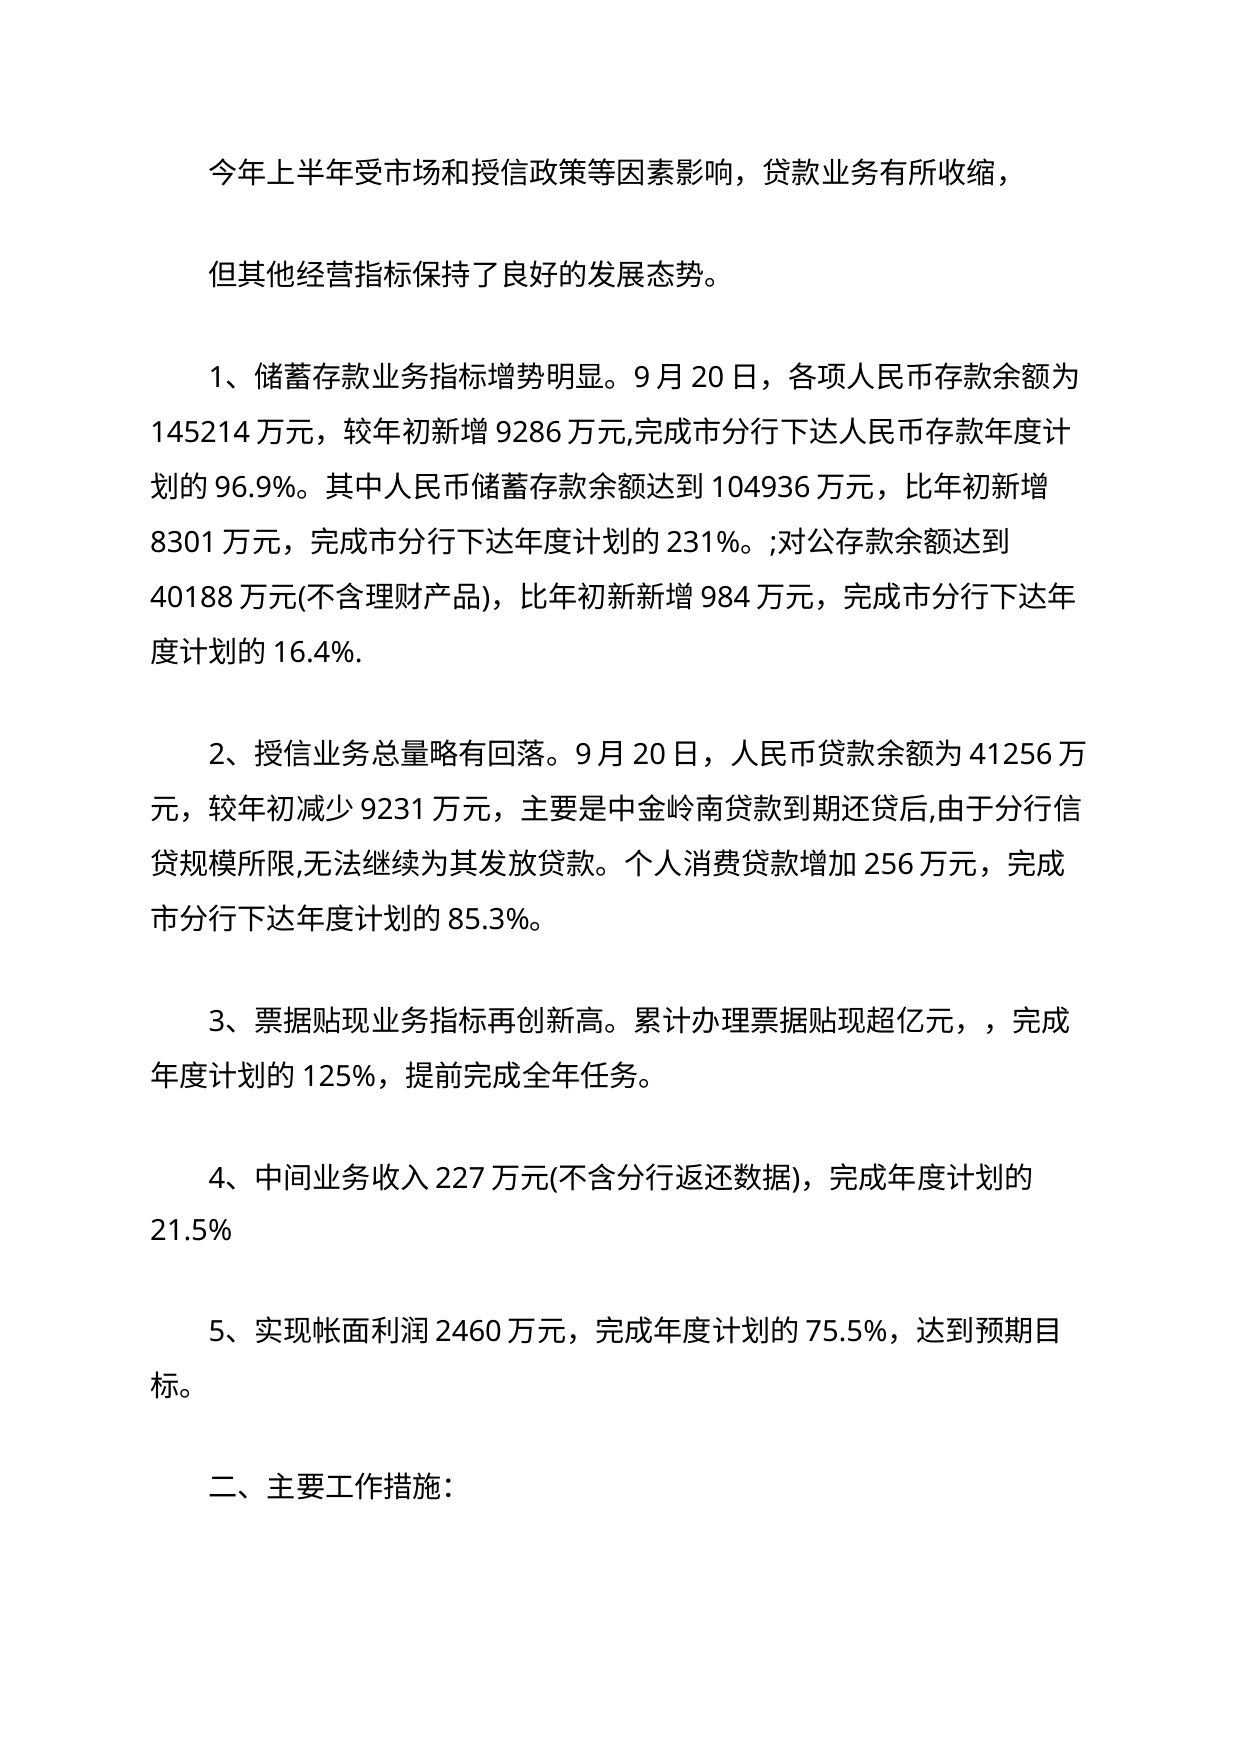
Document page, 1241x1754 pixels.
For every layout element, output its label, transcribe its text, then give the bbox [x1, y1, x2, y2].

text 1、储蓄存款业务指标增势明显。9月20日，各项人民币存款余额为145214万元，较年初新增9286万元,完成市分行下达人民币存款年度计划的96.9%。其中人民币储蓄存款余额达到104936万元，比年初新增8301万元，完成市分行下达年度计划的231%。;对公存款余额达到40188万元(不含理财产品)，比年初新新增984万元，完成市分行下达年度计划的16.4%. [150, 353, 1090, 671]
text 但其他经营指标保持了良好的发展态势。 [150, 252, 1090, 294]
text 5、实现帐面利润2460万元，完成年度计划的75.5%，达到预期目标。 [150, 1307, 1090, 1404]
text 今年上半年受市场和授信政策等因素影响，贷款业务有所收缩， [150, 150, 1090, 192]
text 二、主要工作措施： [150, 1464, 1090, 1506]
text 2、授信业务总量略有回落。9月20日，人民币贷款余额为41256万元，较年初减少9231万元，主要是中金岭南贷款到期还贷后,由于分行信贷规模所限,无法继续为其发放贷款。个人消费贷款增加256万元，完成市分行下达年度计划的85.3%。 [150, 731, 1090, 938]
text 4、中间业务收入227万元(不含分行返还数据)，完成年度计划的21.5% [150, 1154, 1090, 1248]
text 3、票据贴现业务指标再创新高。累计办理票据贴现超亿元，，完成年度计划的125%，提前完成全年任务。 [150, 997, 1090, 1095]
